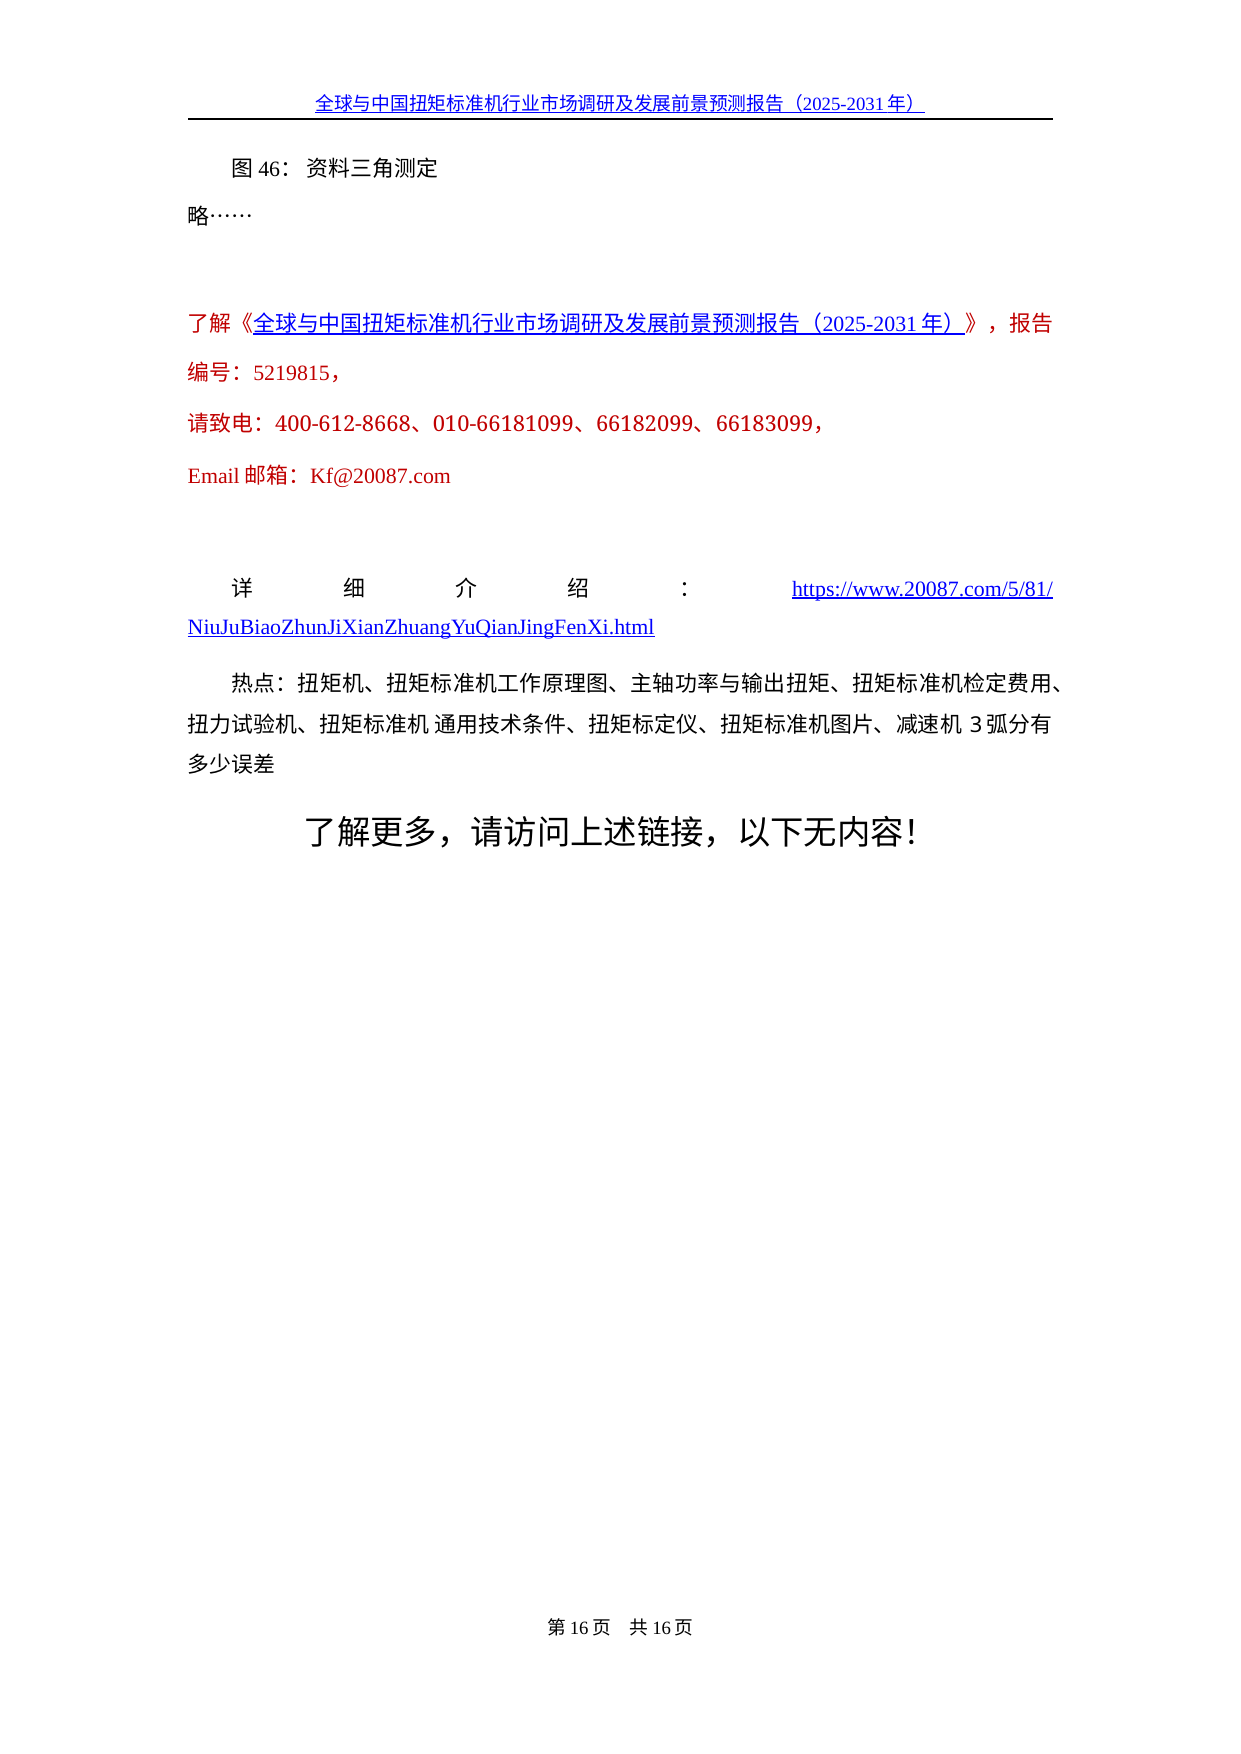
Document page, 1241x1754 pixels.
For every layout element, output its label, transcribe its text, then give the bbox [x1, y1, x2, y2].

text Email邮箱：Kf@20087.com [187, 457, 1053, 490]
text 请致电：400-612-8668、010-66181099、66182099、66183099， [187, 406, 1053, 438]
text 了解《全球与中国扭矩标准机行业市场调研及发展前景预测报告（2025-2031年）》，报告编号：5219815， [187, 305, 1053, 387]
text 热点：扭矩机、扭矩标准机工作原理图、主轴功率与输出扭矩、扭矩标准机检定费用、扭力试验机、扭矩标准机 通用技术条件、扭矩标定仪、扭矩标准机图片、减速机3弧分有多少误差 [187, 666, 1053, 779]
text 详细介绍：https://www.20087.com/5/81/NiuJuBiaoZhunJiXianZhuangYuQianJingFenXi.html [187, 570, 1053, 643]
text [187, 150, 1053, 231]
title 了解更多，请访问上述链接，以下无内容！ [187, 797, 1053, 862]
